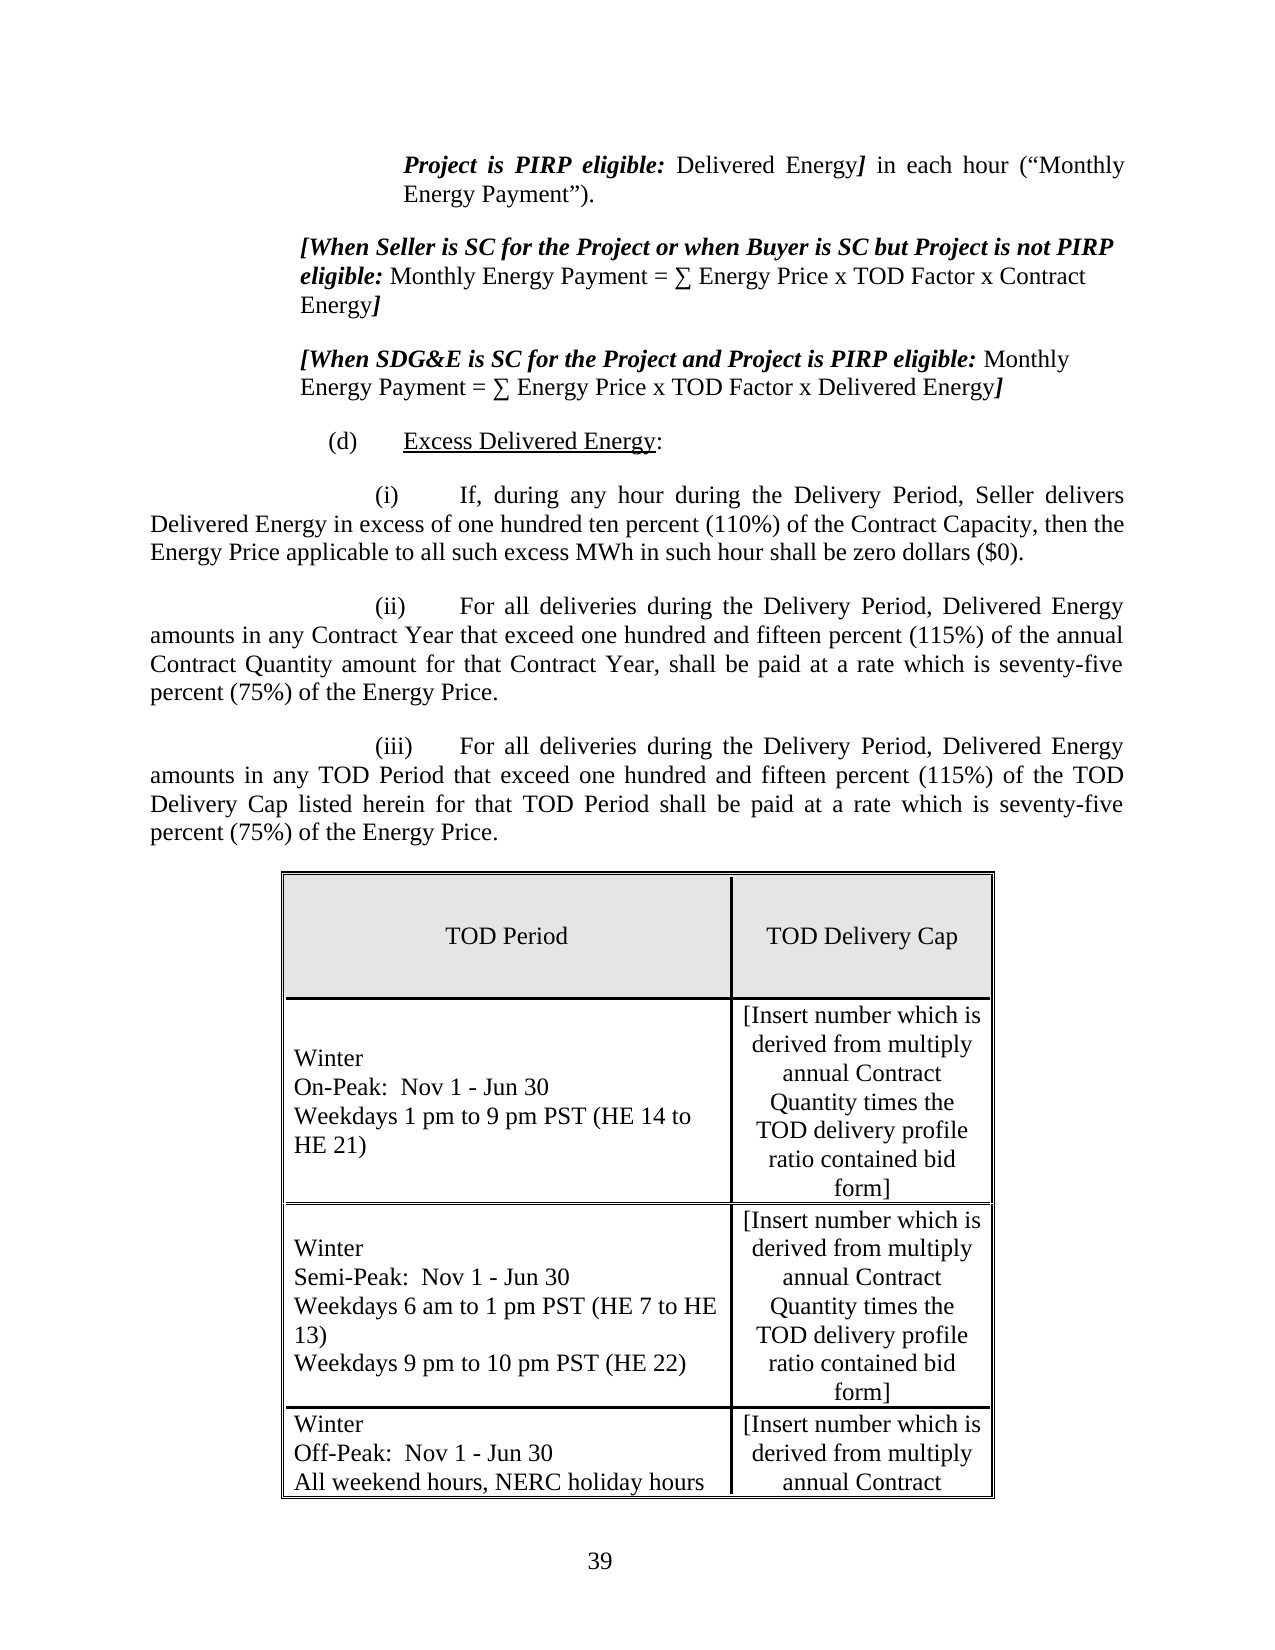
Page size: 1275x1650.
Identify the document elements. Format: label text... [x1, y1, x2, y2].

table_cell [284, 1406, 731, 1496]
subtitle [403, 150, 1125, 207]
table_header TOD Delivery Cap [731, 875, 991, 997]
subtitle For all deliveries during the Delivery Period, Delivered Energy amounts in any Contract Year that exceed one hundred and fifteen percent (115%) of the annual Contract Quantity amount for that Contract Year, shall be paid at a rate which is seventy-five percent (75%) of the Energy Price. [150, 591, 1125, 706]
table_cell [Insert number which is derived from multiply annual Contract Quantity times the TOD delivery profile ratio contained bid form] [733, 997, 991, 1202]
table_header TOD Period [284, 875, 731, 997]
subtitle For all deliveries during the Delivery Period, Delivered Energy amounts in any TOD Period that exceed one hundred and fifteen percent (115%) of the TOD Delivery Cap listed herein for that TOD Period shall be paid at a rate which is seventy-five percent (75%) of the Energy Price. [150, 731, 1125, 846]
text [When Seller is SC for the Project or when Buyer is SC but Project is not PIRP eligible: Monthly Energy Payment = ∑ Energy Price x TOD Factor x Contract Energy] [300, 232, 1125, 319]
subtitle Excess Delivered Energy: [328, 426, 1125, 455]
text [When SDG&E is SC for the Project and Project is PIRP eligible: Monthly Energy Payment = ∑ Energy Price x TOD Factor x Delivered Energy] [300, 344, 1125, 401]
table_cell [731, 1406, 991, 1496]
table_cell Winter On-Peak: Nov 1 - Jun 30 Weekdays 1 pm to 9 pm PST (HE 14 to HE 21) [284, 997, 730, 1202]
table_cell [Insert number which is derived from multiply annual Contract Quantity times the TOD delivery profile ratio contained bid form] [731, 1202, 993, 1406]
subtitle If, during any hour during the Delivery Period, Seller delivers Delivered Energy in excess of one hundred ten percent (110%) of the Contract Capacity, then the Energy Price applicable to all such excess MWh in such hour shall be zero dollars ($0). [150, 480, 1125, 566]
table_cell Winter Semi-Peak: Nov 1 - Jun 30 Weekdays 6 am to 1 pm PST (HE 7 to HE 13) Weekdays 9 pm to 10 pm PST (HE 22) [282, 1202, 731, 1406]
